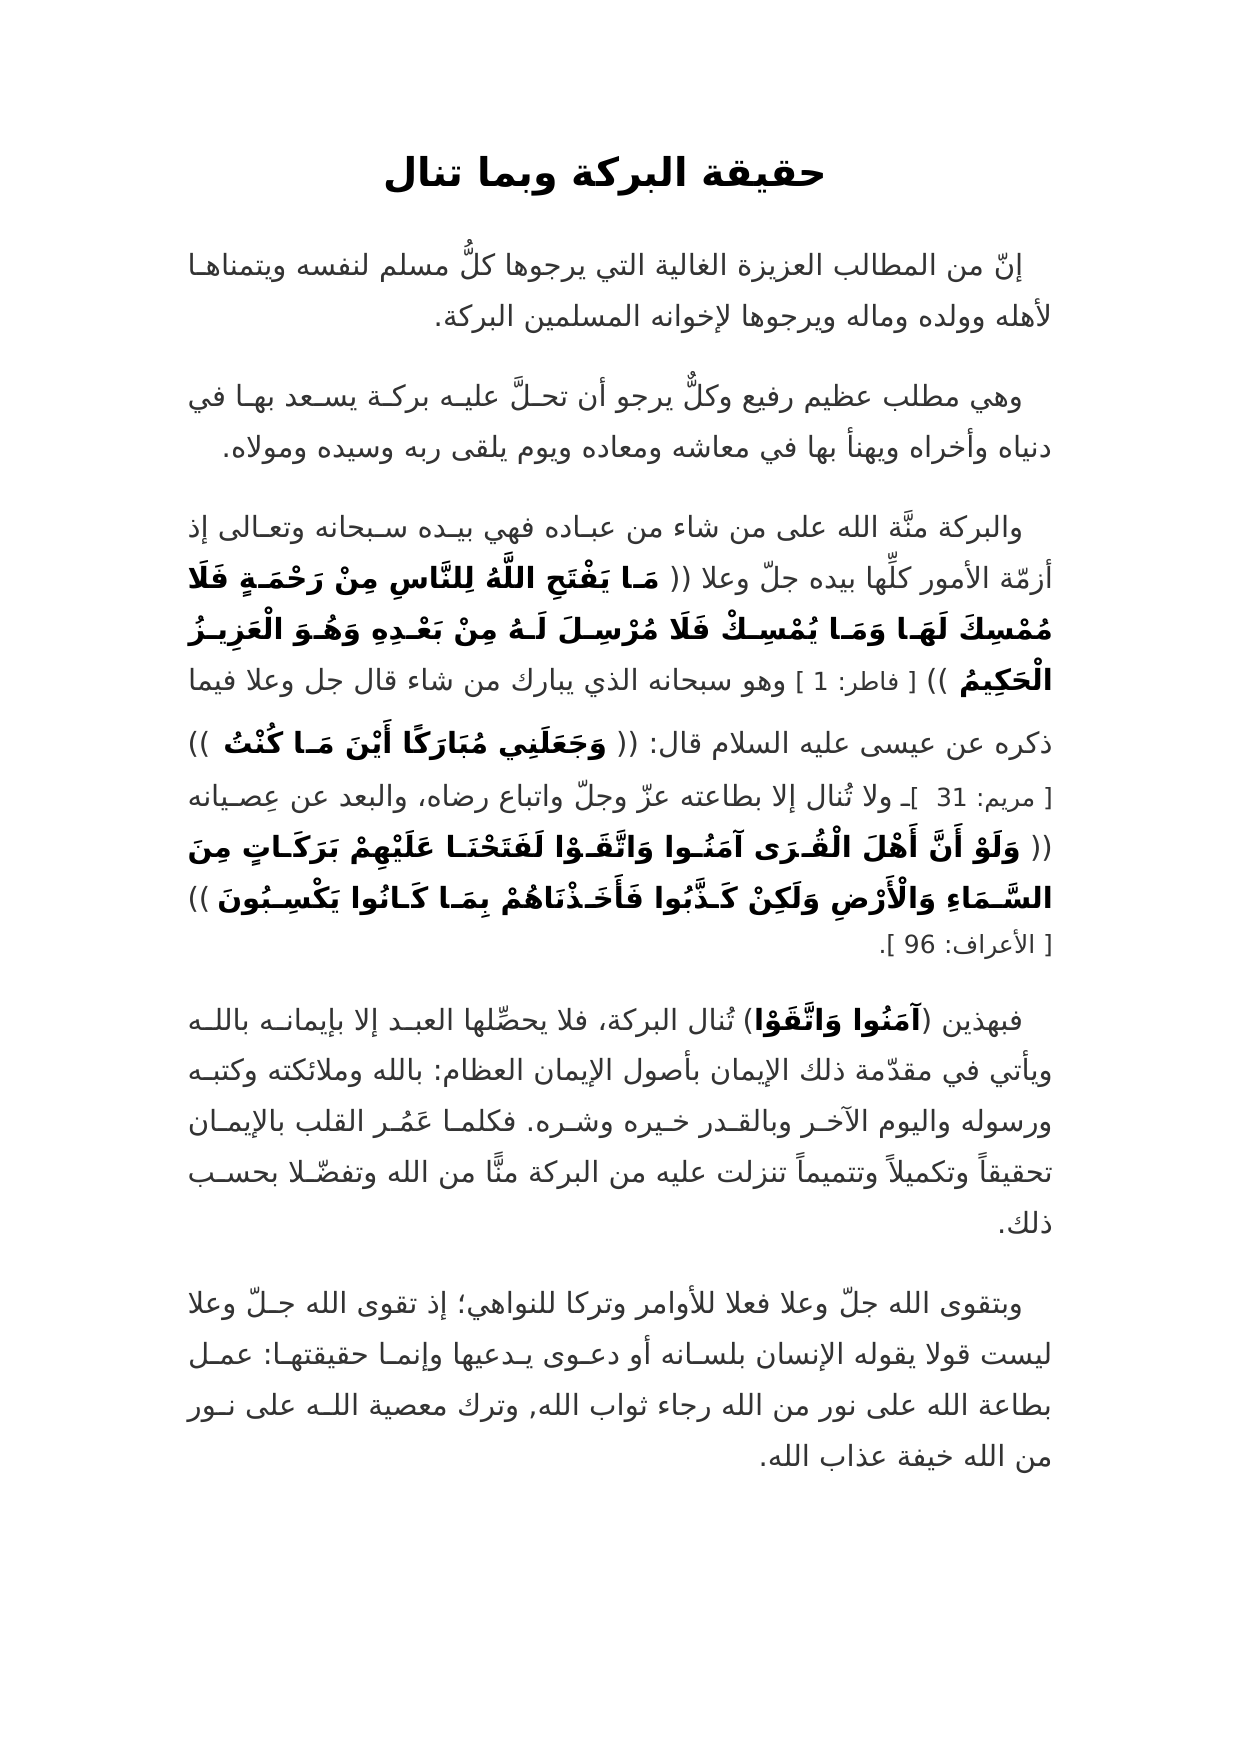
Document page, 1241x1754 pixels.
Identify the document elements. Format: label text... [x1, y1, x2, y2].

text حقيقة البركة وبما تنال [187, 150, 1053, 196]
text وهي مطلب عظيم رفيع وكلٌّ يرجو أن تحلَّ عليه بركة يسعد بها في دنياه وأخراه ويهنأ بها في معاشه ومعاده ويوم يلقى ربه وسيده ومولاه. [187, 379, 1053, 464]
text وبتقوى الله جلّ وعلا فعلا للأوامر وتركا للنواهي؛ إذ تقوى الله جلّ وعلا ليست قولا يقوله الإنسان بلسانه أو دعوى يدعيها وإنما حقيقتها: عمل بطاعة الله على نور من الله رجاء ثواب الله, وترك معصية الله على نور من الله خيفة عذاب الله. [187, 1287, 1053, 1473]
text فبهذين (آمَنُوا وَاتَّقَوْا) تُنال البركة، فلا يحصِّلها العبد إلا بإيمانه بالله ويأتي في مقدّمة ذلك الإيمان بأصول الإيمان العظام: بالله وملائكته وكتبه ورسوله واليوم الآخر وبالقدر خيره وشره. فكلما عَمُر القلب بالإيمان تحقيقاً وتكميلاً وتتميماً تنزلت عليه من البركة منًّا من الله وتفضّلا بحسب ذلك. [187, 1003, 1053, 1241]
text إنّ من المطالب العزيزة الغالية التي يرجوها كلُّ مسلم لنفسه ويتمناها لأهله وولده وماله ويرجوها لإخوانه المسلمين البركة. [187, 248, 1053, 333]
text والبركة منَّة الله على من شاء من عباده فهي بيده سبحانه وتعالى إذ أزمّة الأمور كلِّها بيده جلّ وعلا (( مَا يَفْتَحِ اللَّهُ لِلنَّاسِ مِنْ رَحْمَةٍ فَلَا مُمْسِكَ لَهَا وَمَا يُمْسِكْ فَلَا مُرْسِلَ لَهُ مِنْ بَعْدِهِ وَهُوَ الْعَزِيزُ الْحَكِيمُ )) [ فاطر: 1 ] وهو سبحانه الذي يبارك من شاء قال جل وعلا فيما ذكره عن عيسى عليه السلام قال: (( وَجَعَلَنِي مُبَارَكًا أَيْنَ مَا كُنْتُ )) [ مريم: 31 ] ولا تُنال إلا بطاعته عزّ وجلّ واتباع رضاه، والبعد عن عِصيانه (( وَلَوْ أَنَّ أَهْلَ الْقُرَى آمَنُوا وَاتَّقَوْا لَفَتَحْنَا عَلَيْهِمْ بَرَكَاتٍ مِنَ السَّمَاءِ وَالْأَرْضِ وَلَكِنْ كَذَّبُوا فَأَخَذْنَاهُمْ بِمَا كَانُوا يَكْسِبُونَ )) [ الأعراف: 96 ]. [187, 510, 1053, 959]
